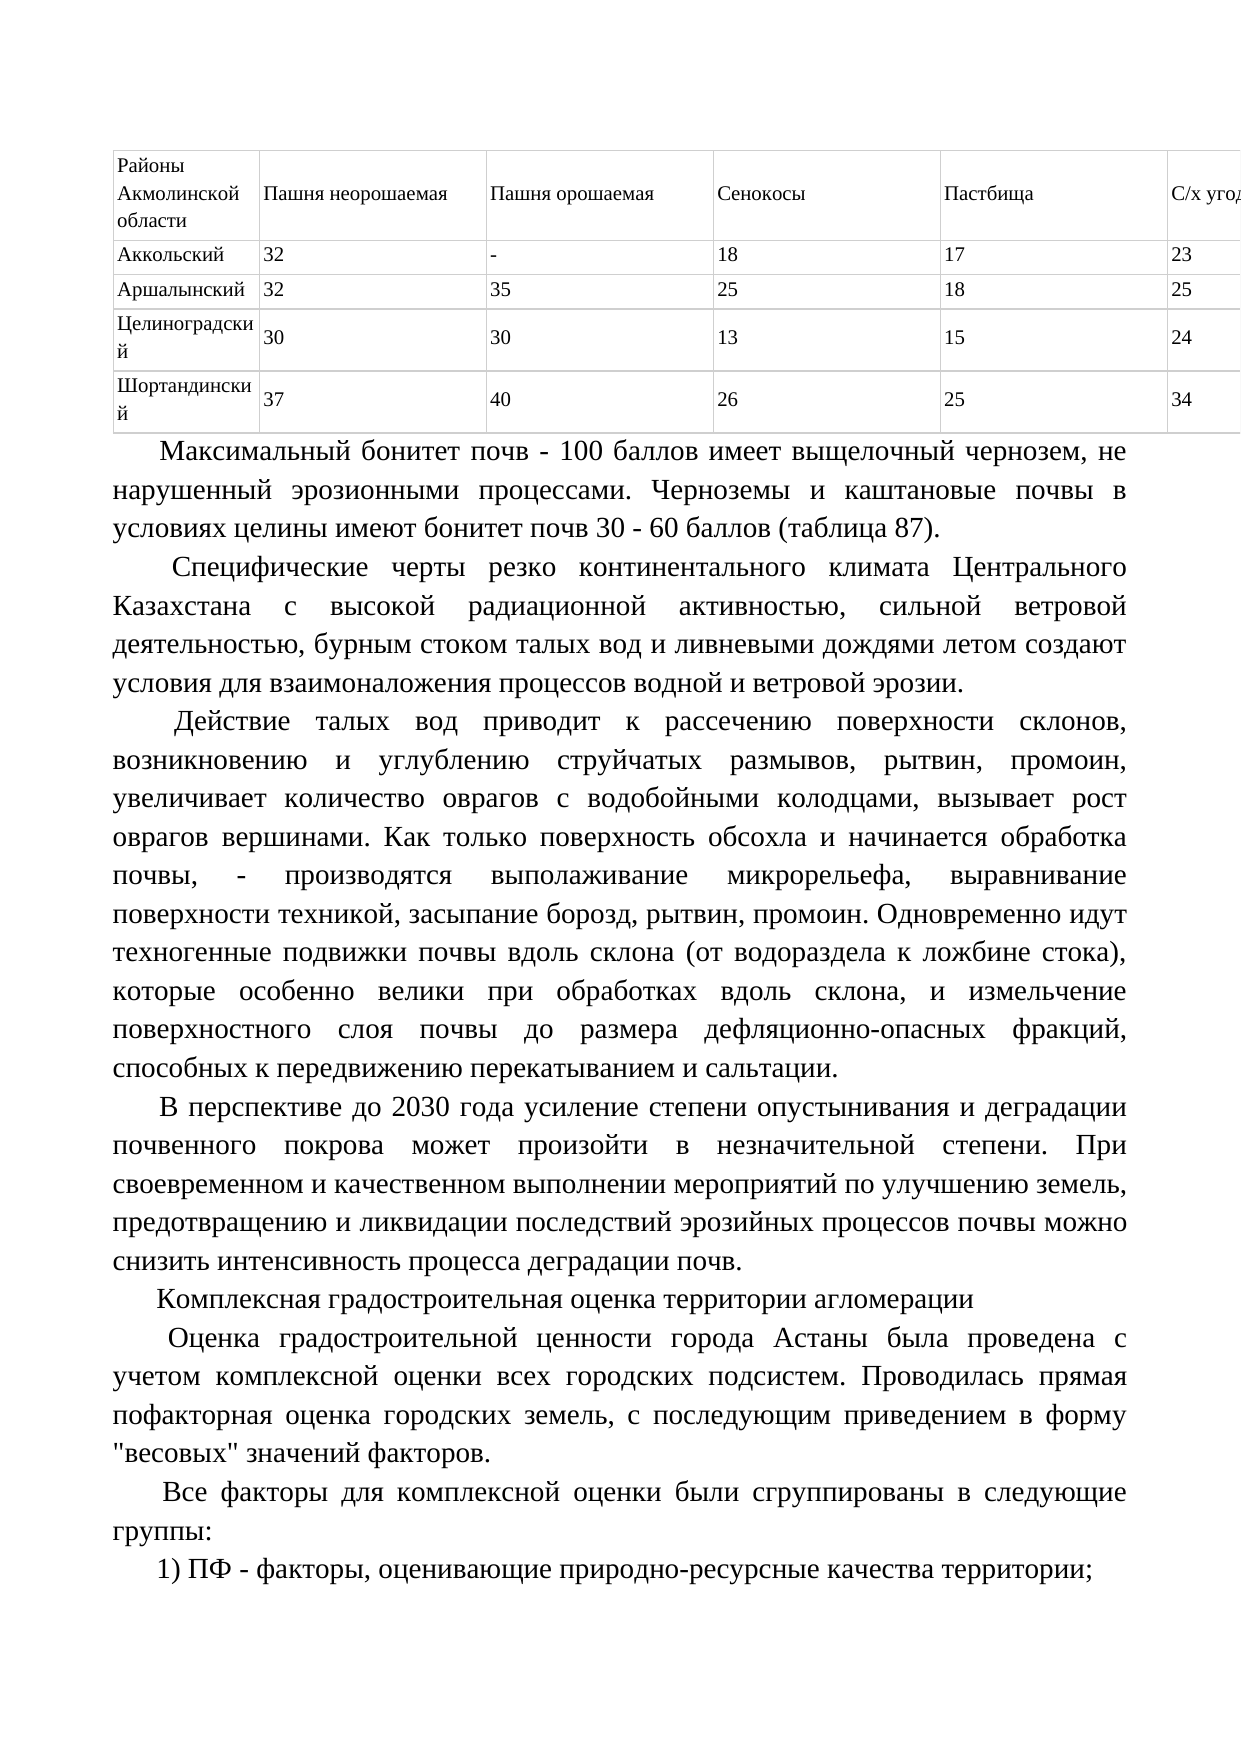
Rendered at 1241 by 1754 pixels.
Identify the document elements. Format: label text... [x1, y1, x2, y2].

text 1) ПФ - факторы, оценивающие природно-ресурсные качества территории; [112, 1551, 1128, 1585]
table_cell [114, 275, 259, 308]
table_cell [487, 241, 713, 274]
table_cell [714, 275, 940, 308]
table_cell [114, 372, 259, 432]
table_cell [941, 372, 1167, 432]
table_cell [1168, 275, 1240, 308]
text Специфические черты резко континентального климата Центрального Казахстана с высокой радиационной активностью, сильной ветровой деятельностью, бурным стоком талых вод и ливневыми дождями летом создают условия для взаимоналожения процессов водной и ветровой эрозии. [112, 549, 1128, 698]
text Комплексная градостроительная оценка территории агломерации [112, 1281, 1128, 1315]
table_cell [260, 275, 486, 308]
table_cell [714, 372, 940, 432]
text Все факторы для комплексной оценки были сгруппированы в следующие группы: [112, 1474, 1128, 1546]
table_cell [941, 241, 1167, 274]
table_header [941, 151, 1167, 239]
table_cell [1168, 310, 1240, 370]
text Максимальный бонитет почв - 100 баллов имеет выщелочный чернозем, не нарушенный эрозионными процессами. Черноземы и каштановые почвы в условиях целины имеют бонитет почв 30 - 60 баллов (таблица 87). [112, 433, 1128, 544]
text В перспективе до 2030 года усиление степени опустынивания и деградации почвенного покрова может произойти в незначительной степени. При своевременном и качественном выполнении мероприятий по улучшению земель, предотвращению и ликвидации последствий эрозийных процессов почвы можно снизить интенсивность процесса деградации почв. [112, 1089, 1128, 1276]
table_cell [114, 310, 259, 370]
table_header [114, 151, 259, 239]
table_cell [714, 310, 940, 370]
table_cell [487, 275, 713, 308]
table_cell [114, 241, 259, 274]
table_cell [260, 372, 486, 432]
text Действие талых вод приводит к рассечению поверхности склонов, возникновению и углублению струйчатых размывов, рытвин, промоин, увеличивает количество оврагов с водобойными колодцами, вызывает рост оврагов вершинами. Как только поверхность обсохла и начинается обработка почвы, - производятся выполаживание микрорельефа, выравнивание поверхности техникой, засыпание борозд, рытвин, промоин. Одновременно идут техногенные подвижки почвы вдоль склона (от водораздела к ложбине стока), которые особенно велики при обработках вдоль склона, и измельчение поверхностного слоя почвы до размера дефляционно-опасных фракций, способных к передвижению перекатыванием и сальтации. [112, 703, 1128, 1084]
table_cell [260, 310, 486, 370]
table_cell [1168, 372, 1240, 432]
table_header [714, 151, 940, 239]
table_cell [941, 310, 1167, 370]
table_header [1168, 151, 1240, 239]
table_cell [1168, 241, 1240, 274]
text Оценка градостроительной ценности города Астаны была проведена с учетом комплексной оценки всех городских подсистем. Проводилась прямая пофакторная оценка городских земель, с последующим приведением в форму "весовых" значений факторов. [112, 1320, 1128, 1469]
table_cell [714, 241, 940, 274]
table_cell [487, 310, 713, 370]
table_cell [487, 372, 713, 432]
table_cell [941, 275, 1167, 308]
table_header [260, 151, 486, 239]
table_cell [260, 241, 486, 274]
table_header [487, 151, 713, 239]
